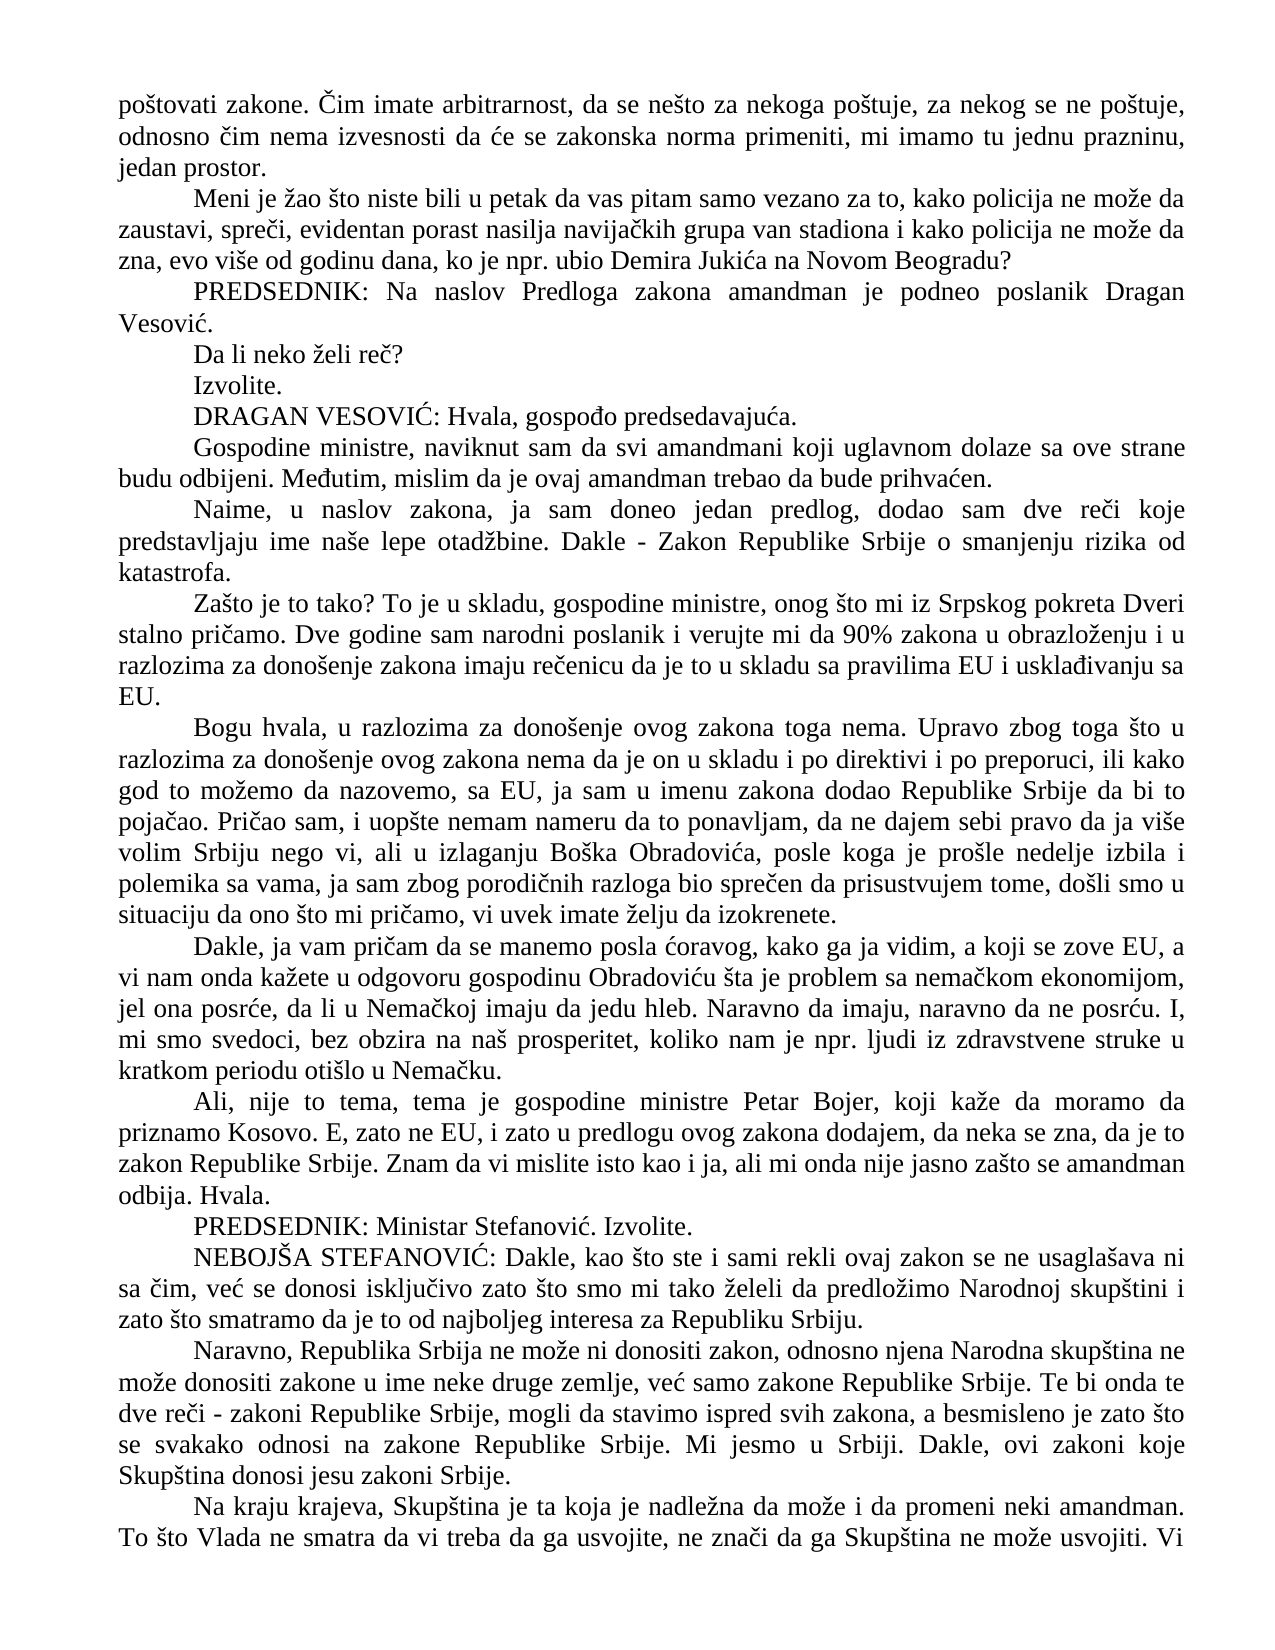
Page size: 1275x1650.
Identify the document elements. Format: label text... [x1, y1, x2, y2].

text Izvolite. [118, 369, 1186, 400]
text Da li neko želi reč? [118, 338, 1186, 369]
text Zašto je to tako? To je u skladu, gospodine ministre, onog što mi iz Srpskog pokreta Dveri stalno pričamo. Dve godine sam narodni poslanik i verujte mi da 90% zakona u obrazloženju i u razlozima za donošenje zakona imaju rečenicu da je to u skladu sa pravilima EU i usklađivanju sa EU. [118, 587, 1186, 712]
text NEBOJŠA STEFANOVIĆ: Dakle, kao što ste i sami rekli ovaj zakon se ne usaglašava ni sa čim, već se donosi isključivo zato što smo mi tako želeli da predložimo Narodnoj skupštini i zato što smatramo da je to od najboljeg interesa za Republiku Srbiju. [118, 1241, 1186, 1334]
text DRAGAN VESOVIĆ: Hvala, gospođo predsedavajuća. [118, 400, 1186, 431]
text Naime, u naslov zakona, ja sam doneo jedan predlog, dodao sam dve reči koje predstavljaju ime naše lepe otadžbine. Dakle - Zakon Republike Srbije o smanjenju rizika od katastrofa. [118, 493, 1186, 587]
text Naravno, Republika Srbija ne može ni donositi zakon, odnosno njena Narodna skupština ne može donositi zakone u ime neke druge zemlje, već samo zakone Republike Srbije. Te bi onda te dve reči - zakoni Republike Srbije, mogli da stavimo ispred svih zakona, a besmisleno je zato što se svakako odnosi na zakone Republike Srbije. Mi jesmo u Srbiji. Dakle, ovi zakoni koje Skupština donosi jesu zakoni Srbije. [118, 1334, 1186, 1490]
text Gospodine ministre, naviknut sam da svi amandmani koji uglavnom dolaze sa ove strane budu odbijeni. Međutim, mislim da je ovaj amandman trebao da bude prihvaćen. [118, 431, 1186, 493]
text Dakle, ja vam pričam da se manemo posla ćoravog, kako ga ja vidim, a koji se zove EU, a vi nam onda kažete u odgovoru gospodinu Obradoviću šta je problem sa nemačkom ekonomijom, jel ona posrće, da li u Nemačkoj imaju da jedu hleb. Naravno da imaju, naravno da ne posrću. I, mi smo svedoci, bez obzira na naš prosperitet, koliko nam je npr. ljudi iz zdravstvene struke u kratkom periodu otišlo u Nemačku. [118, 929, 1186, 1085]
text Bogu hvala, u razlozima za donošenje ovog zakona toga nema. Upravo zbog toga što u razlozima za donošenje ovog zakona nema da je on u skladu i po direktivi i po preporuci, ili kako god to možemo da nazovemo, sa EU, ja sam u imenu zakona dodao Republike Srbije da bi to pojačao. Pričao sam, i uopšte nemam nameru da to ponavljam, da ne dajem sebi pravo da ja više volim Srbiju nego vi, ali u izlaganju Boška Obradovića, posle koga je prošle nedelje izbila i polemika sa vama, ja sam zbog porodičnih razloga bio sprečen da prisustvujem tome, došli smo u situaciju da ono što mi pričamo, vi uvek imate želju da izokrenete. [118, 712, 1186, 929]
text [118, 89, 1186, 182]
text Meni je žao što niste bili u petak da vas pitam samo vezano za to, kako policija ne može da zaustavi, spreči, evidentan porast nasilja navijačkih grupa van stadiona i kako policija ne može da zna, evo više od godinu dana, ko je npr. ubio Demira Jukića na Novom Beogradu? [118, 182, 1186, 276]
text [118, 1490, 1186, 1552]
text Ali, nije to tema, tema je gospodine ministre Petar Bojer, koji kaže da moramo da priznamo Kosovo. E, zato ne EU, i zato u predlogu ovog zakona dodajem, da neka se zna, da je to zakon Republike Srbije. Znam da vi mislite isto kao i ja, ali mi onda nije jasno zašto se amandman odbija. Hvala. [118, 1085, 1186, 1210]
text PREDSEDNIK: Ministar Stefanović. Izvolite. [118, 1210, 1186, 1241]
text PREDSEDNIK: Na naslov Predloga zakona amandman je podneo poslanik Dragan Vesović. [118, 276, 1186, 338]
